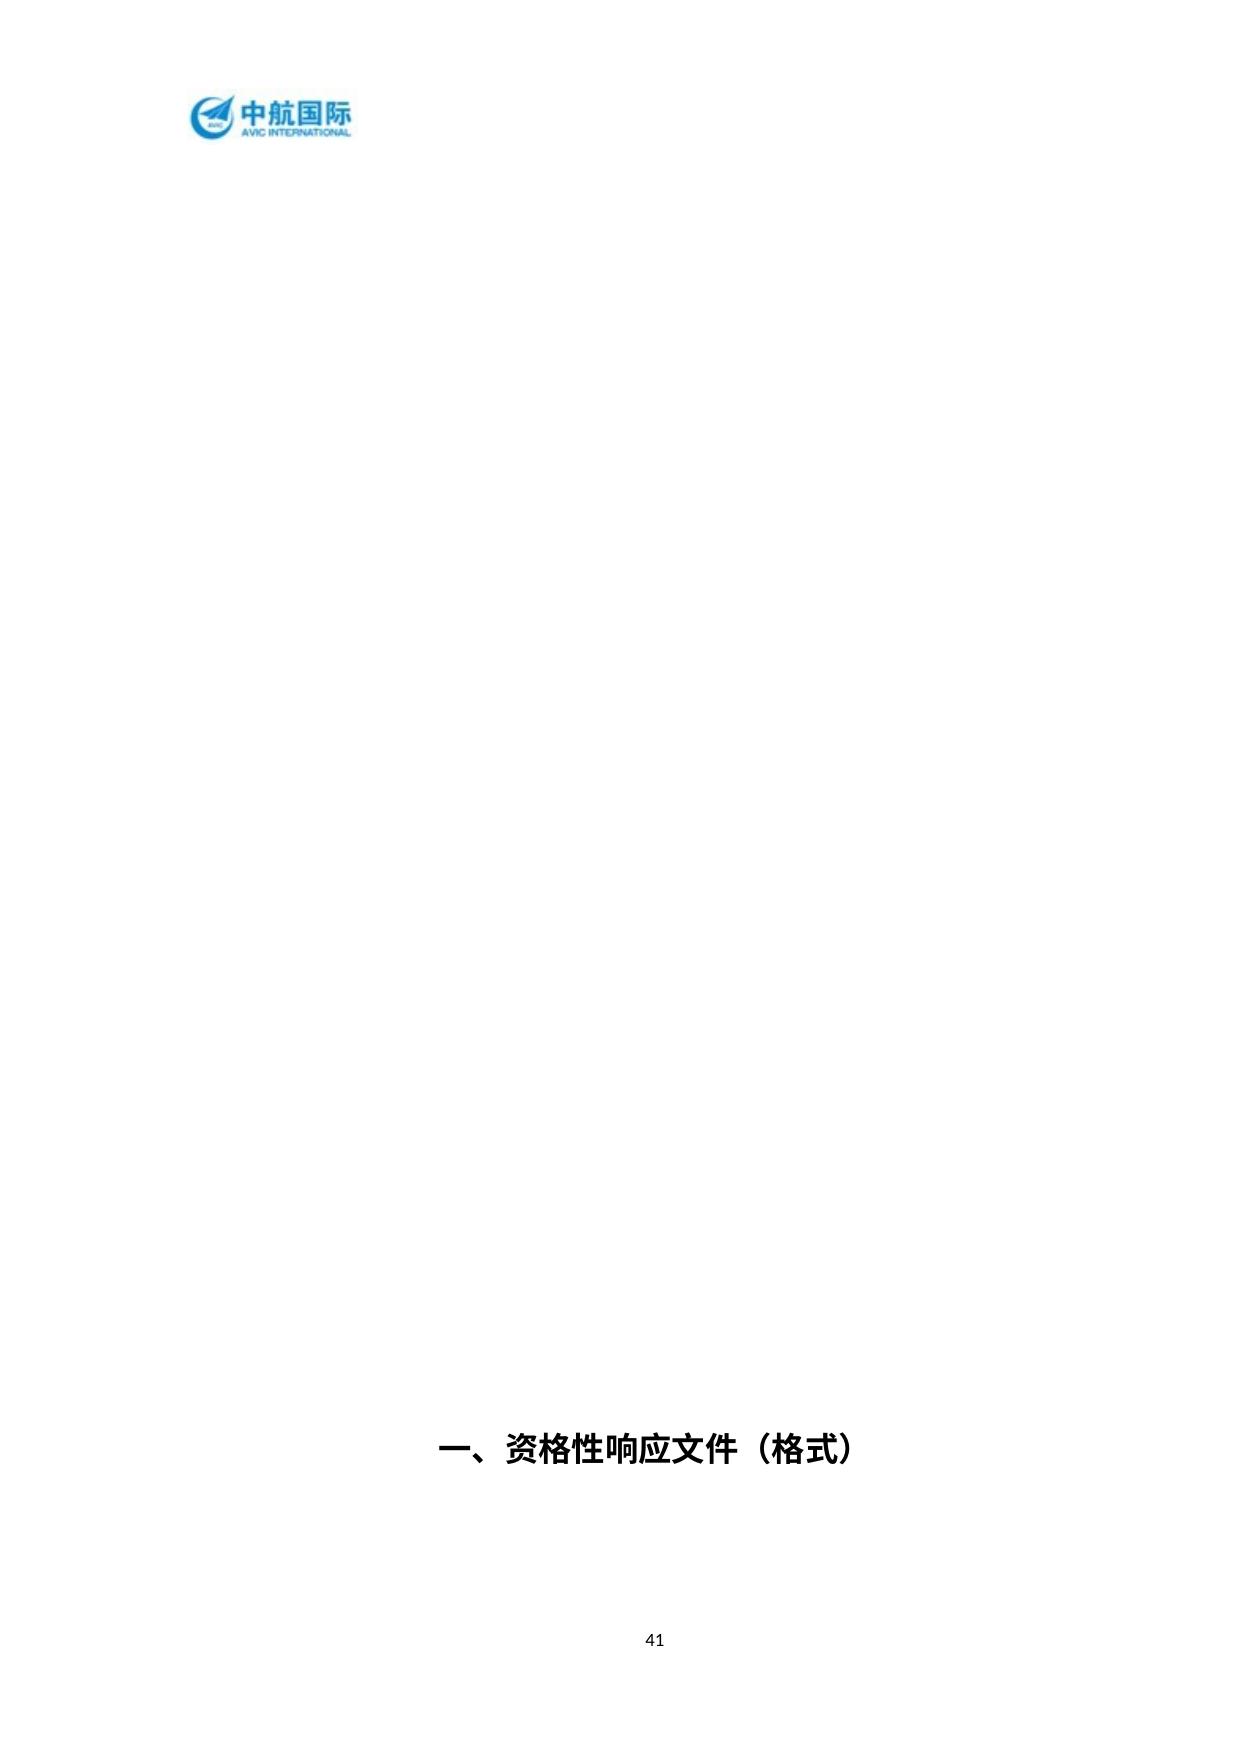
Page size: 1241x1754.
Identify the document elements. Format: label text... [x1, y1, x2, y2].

picture [187, 88, 358, 145]
subtitle 一、资格性响应文件（格式） [187, 1415, 1122, 1480]
